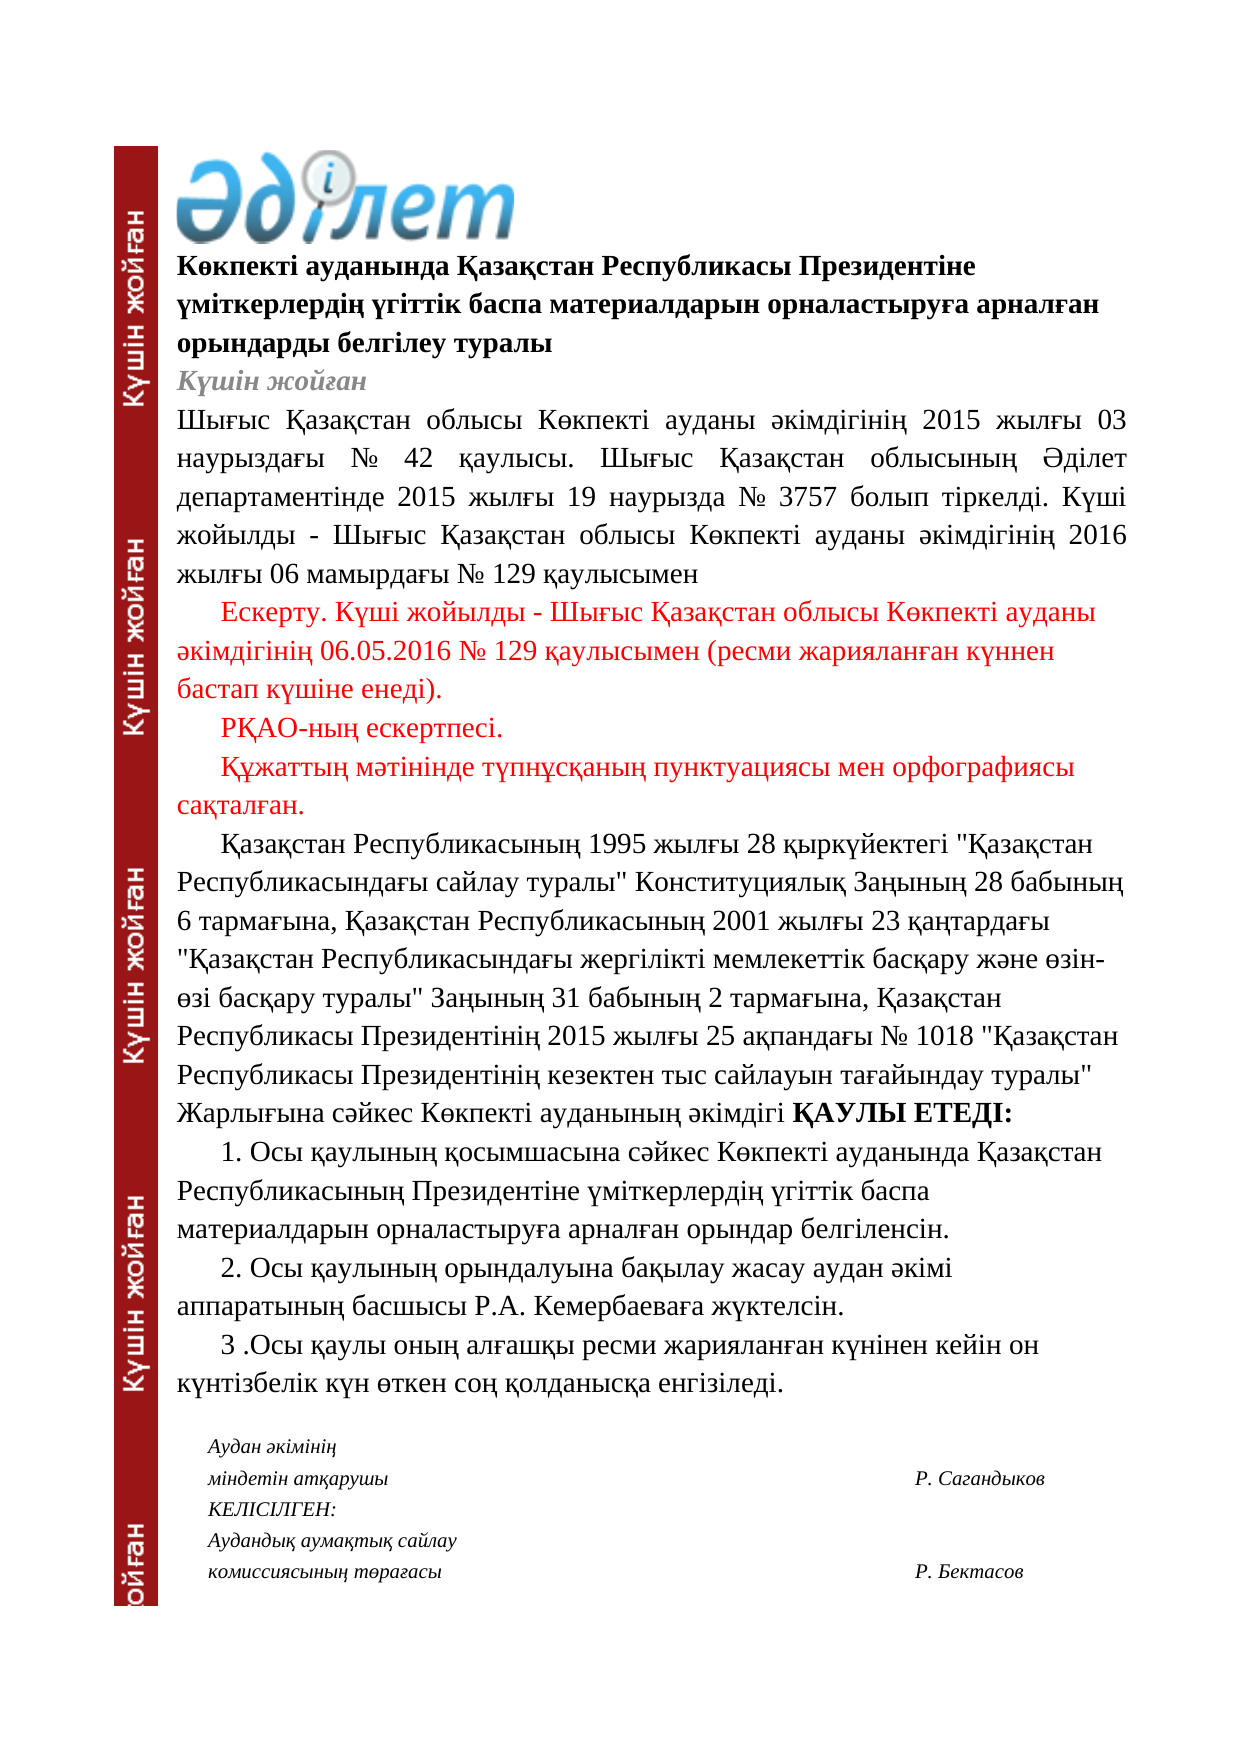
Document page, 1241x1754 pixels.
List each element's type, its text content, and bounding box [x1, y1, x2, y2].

table_cell міндетін атқарушы [101, 1464, 913, 1495]
table_header Аудан әкімінің [101, 1433, 1240, 1464]
table_cell КЕЛІСІЛГЕН: [101, 1495, 1240, 1526]
table_cell комиссиясының төрағасы [101, 1557, 913, 1588]
text Көкпекті ауданында Қазақстан Республикасы Президентіне үміткерлердің үгіттік баспа материалдарын орналастыруға арналған орындарды белгілеу туралы [112, 248, 1128, 358]
text Күшін жойған [112, 363, 1128, 397]
picture [114, 1429, 158, 1433]
picture [114, 1588, 158, 1606]
picture [114, 397, 158, 402]
text Ескерту. Күші жойылды - Шығыс Қазақстан облысы Көкпекті ауданы әкімдігінің 06.05.2016 № 129 қаулысымен (ресми жарияланған күннен бастап күшіне енеді). РҚАО-ның ескертпесі. Құжаттың мәтінінде түпнұсқаның пунктуациясы мен орфографиясы сақталған. Қазақстан Республикасының 1995 жылғы 28 қыркүйектегі "Қазақстан Республикасындағы сайлау туралы" Конституциялық Заңының 28 бабының 6 тармағына, Қазақстан Республикасының 2001 жылғы 23 қаңтардағы "Қазақстан Республикасындағы жергілікті мемлекеттік басқару және өзін-өзі басқару туралы" Заңының 31 бабының 2 тармағына, Қазақстан Республикасы Президентінің 2015 жылғы 25 ақпандағы № 1018 "Қазақстан Республикасы Президентінің кезектен тыс сайлауын тағайындау туралы" Жарлығына сәйкес Көкпектi ауданының әкiмдiгi ҚАУЛЫ ЕТЕДI: 1. Осы қаулының қосымшасына сәйкес Көкпекті ауданында Қазақстан Республикасының Президентіне үміткерлердің үгіттік баспа материалдарын орналастыруға арналған орындар белгіленсін. 2. Осы қаулының орындалуына бақылау жасау аудан әкімі аппаратының басшысы Р.А. Кемербаеваға жүктелсін. 3 .Осы қаулы оның алғашқы ресми жарияланған күнінен кейін он күнтізбелік күн өткен соң қолданысқа енгізіледі. [112, 594, 1128, 1429]
picture [114, 358, 158, 363]
picture [114, 146, 158, 248]
table_cell Р. Сагандыков [913, 1464, 1240, 1495]
table_cell Р. Бектасов [913, 1557, 1240, 1588]
picture [176, 150, 515, 244]
picture [114, 589, 158, 594]
table_cell Аудандық аумақтық сайлау [101, 1526, 1240, 1557]
text Шығыс Қазақстан облысы Көкпекті ауданы әкімдігінің 2015 жылғы 03 наурыздағы № 42 қаулысы. Шығыс Қазақстан облысының Әділет департаментінде 2015 жылғы 19 наурызда № 3757 болып тіркелді. Күші жойылды - Шығыс Қазақстан облысы Көкпекті ауданы әкімдігінің 2016 жылғы 06 мамырдағы № 129 қаулысымен [112, 402, 1128, 589]
